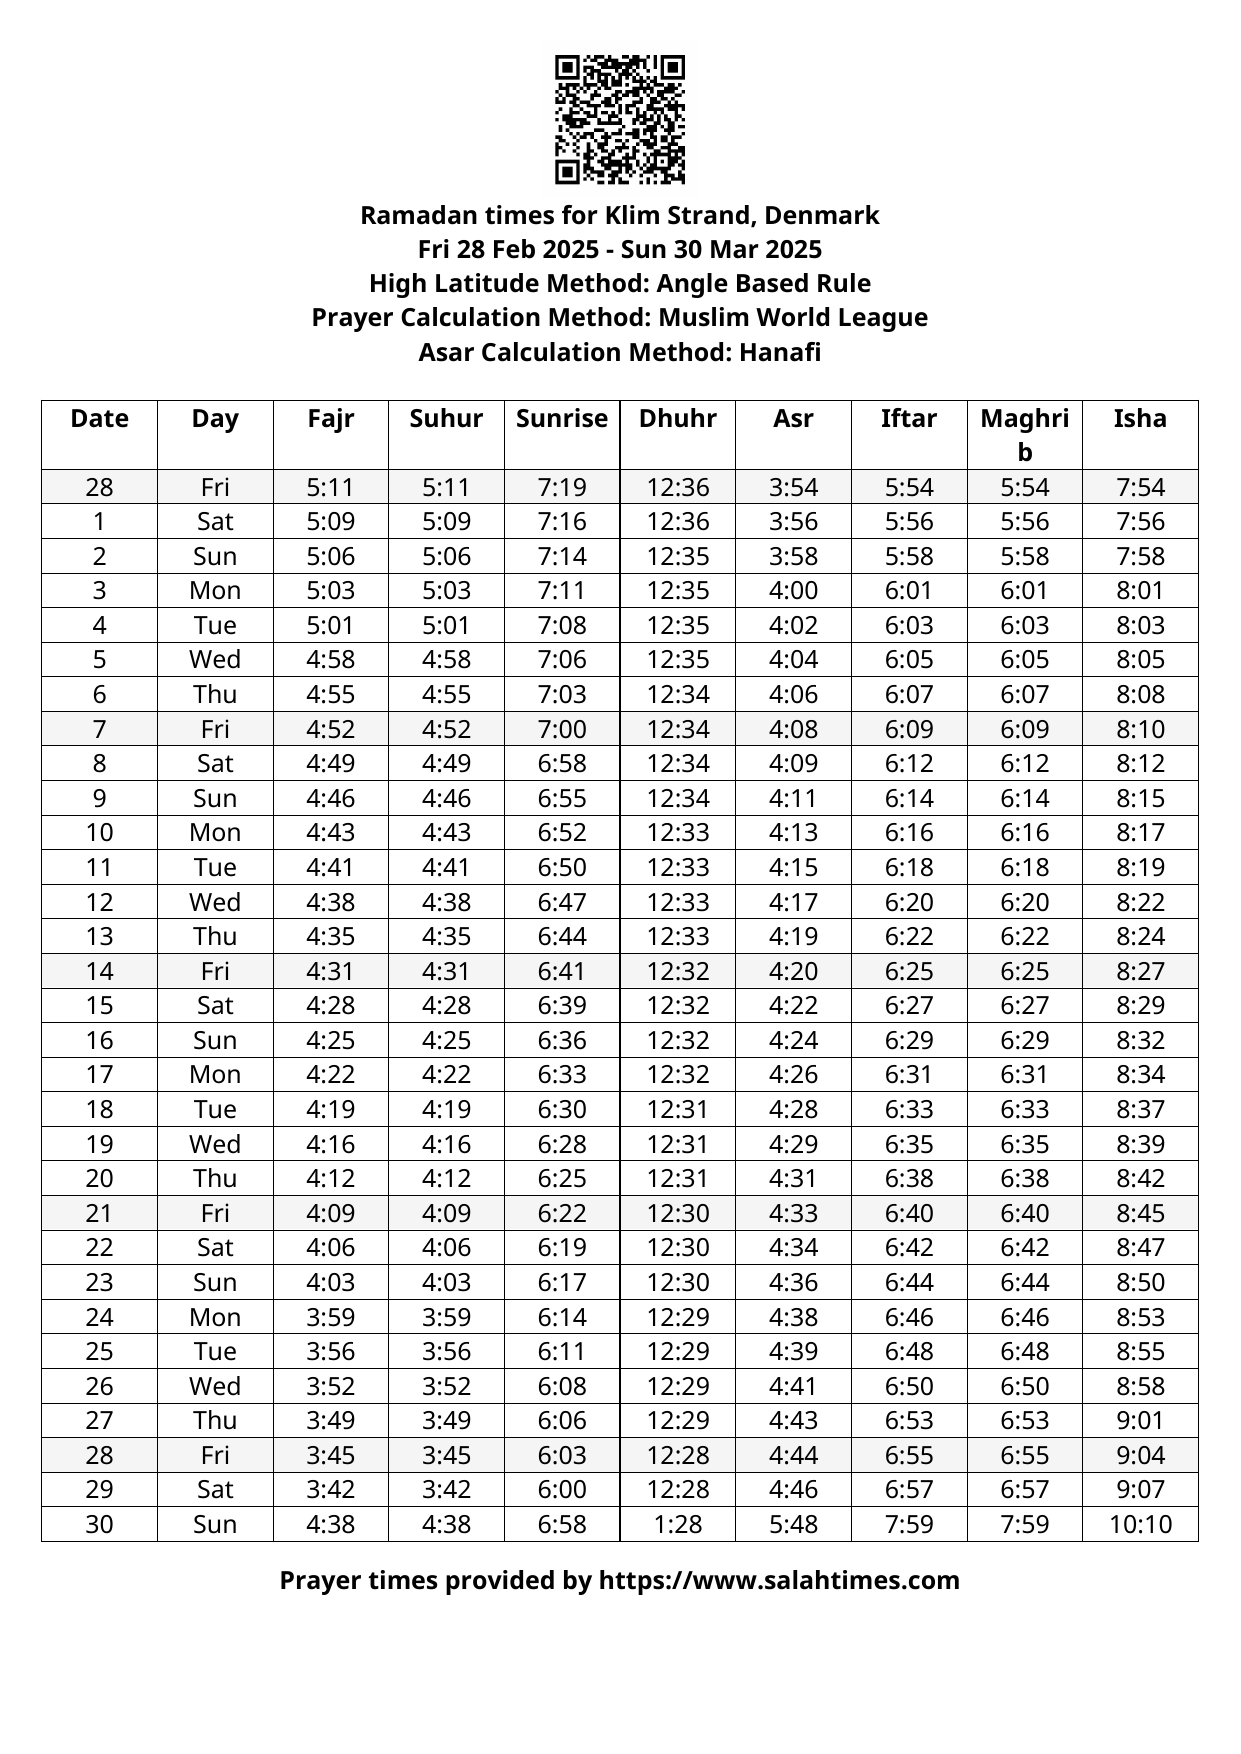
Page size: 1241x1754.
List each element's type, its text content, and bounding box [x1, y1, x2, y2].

table_cell 4:31 [389, 954, 504, 987]
table_cell 4:38 [389, 885, 504, 918]
table_cell Thu [158, 1404, 273, 1437]
table_cell 3:49 [389, 1404, 504, 1437]
table_cell 5:48 [736, 1507, 851, 1541]
table_cell 3:45 [274, 1438, 388, 1472]
table_cell 7:56 [1083, 504, 1198, 538]
table_cell 6:40 [968, 1196, 1082, 1229]
table_cell 4:41 [274, 850, 388, 884]
table_cell 5:01 [274, 608, 388, 642]
table_cell 12:28 [621, 1438, 735, 1472]
table_cell 4:02 [736, 608, 851, 642]
table_cell 12:33 [621, 919, 735, 953]
table_cell Fri [158, 470, 273, 503]
table_cell Mon [158, 816, 273, 849]
table_cell 4:06 [274, 1231, 388, 1264]
table_cell 6:09 [968, 712, 1082, 745]
table_cell 9:07 [1083, 1473, 1198, 1506]
table_cell 3:56 [736, 504, 851, 538]
table_cell Sun [158, 1265, 273, 1299]
table_cell 6:55 [505, 781, 619, 814]
table_cell 5:09 [389, 504, 504, 538]
table_cell Fri [158, 954, 273, 987]
table_cell 1 [42, 504, 157, 538]
table_cell 9:01 [1083, 1404, 1198, 1437]
table_cell 7:54 [1083, 470, 1198, 503]
table_cell 9:04 [1083, 1438, 1198, 1472]
table_cell 6:58 [505, 746, 619, 780]
table_cell 12:32 [621, 989, 735, 1022]
table_cell 6:14 [505, 1300, 619, 1333]
table_cell 12:34 [621, 712, 735, 745]
table_cell 6:44 [968, 1265, 1082, 1299]
table_cell Mon [158, 1058, 273, 1091]
table_cell 12:34 [621, 677, 735, 711]
table_cell 6:07 [852, 677, 967, 711]
table_cell 7:00 [505, 712, 619, 745]
table_cell Sat [158, 989, 273, 1022]
table_cell 4:15 [736, 850, 851, 884]
table_cell 7:06 [505, 643, 619, 676]
table_cell Sat [158, 1473, 273, 1506]
text High Latitude Method: Angle Based Rule [42, 266, 1198, 300]
table_cell 6:05 [968, 643, 1082, 676]
table_cell 6:01 [968, 574, 1082, 607]
table_cell 7 [42, 712, 157, 745]
table_cell 6:29 [968, 1023, 1082, 1057]
table_cell 4:16 [389, 1127, 504, 1160]
table_cell 5:09 [274, 504, 388, 538]
table_cell 4:19 [389, 1092, 504, 1126]
table_cell 12:29 [621, 1369, 735, 1402]
table_cell 17 [42, 1058, 157, 1091]
table_cell 4:44 [736, 1438, 851, 1472]
table_cell 4:26 [736, 1058, 851, 1091]
table_cell 4:03 [389, 1265, 504, 1299]
table_cell 7:19 [505, 470, 619, 503]
table_cell Sat [158, 504, 273, 538]
table_cell 30 [42, 1507, 157, 1541]
table_cell 5:06 [274, 539, 388, 572]
table_cell 4:35 [389, 919, 504, 953]
table_cell 6:27 [852, 989, 967, 1022]
table_cell 8:01 [1083, 574, 1198, 607]
table_cell 5:56 [852, 504, 967, 538]
table_cell 4:46 [736, 1473, 851, 1506]
table_cell 6:05 [852, 643, 967, 676]
table_cell 6:50 [852, 1369, 967, 1402]
table_cell 3:59 [274, 1300, 388, 1333]
table_cell 8:17 [1083, 816, 1198, 849]
table_cell 4:09 [389, 1196, 504, 1229]
table_cell 4:52 [274, 712, 388, 745]
table_cell 6:53 [968, 1404, 1082, 1437]
table_cell 4:29 [736, 1127, 851, 1160]
table_cell 6:42 [852, 1231, 967, 1264]
table_cell 12:29 [621, 1404, 735, 1437]
table_header Maghrib [968, 401, 1082, 469]
table_cell 6:25 [852, 954, 967, 987]
table_cell 5:58 [968, 539, 1082, 572]
table_cell 6:14 [968, 781, 1082, 814]
table_cell Tue [158, 1334, 273, 1368]
table_cell 10:10 [1083, 1507, 1198, 1541]
table_cell 6:19 [505, 1231, 619, 1264]
table_cell 6:35 [968, 1127, 1082, 1160]
table_cell 4:52 [389, 712, 504, 745]
table_cell 12:32 [621, 1023, 735, 1057]
table_cell 12:35 [621, 608, 735, 642]
table_cell 6:47 [505, 885, 619, 918]
table_cell 8:58 [1083, 1369, 1198, 1402]
table_cell 6:31 [968, 1058, 1082, 1091]
table_cell 18 [42, 1092, 157, 1126]
table_cell 5:11 [274, 470, 388, 503]
table_cell 3:42 [389, 1473, 504, 1506]
picture [542, 41, 699, 198]
table_cell 8:03 [1083, 608, 1198, 642]
table_cell Thu [158, 1161, 273, 1195]
table_cell 8:45 [1083, 1196, 1198, 1229]
table_cell 4:49 [389, 746, 504, 780]
table_cell 4:46 [389, 781, 504, 814]
table_cell 4:46 [274, 781, 388, 814]
table_cell 6:03 [852, 608, 967, 642]
table_cell 4:34 [736, 1231, 851, 1264]
table_cell 8:32 [1083, 1023, 1198, 1057]
table_cell 12:32 [621, 954, 735, 987]
table_cell 5:01 [389, 608, 504, 642]
table_cell 6:00 [505, 1473, 619, 1506]
table_cell 1:28 [621, 1507, 735, 1541]
table_cell 7:16 [505, 504, 619, 538]
table_cell 6:46 [852, 1300, 967, 1333]
table_cell 6:57 [852, 1473, 967, 1506]
table_cell 6:07 [968, 677, 1082, 711]
table_cell 6:22 [505, 1196, 619, 1229]
table_cell Mon [158, 1300, 273, 1333]
table_cell 29 [42, 1473, 157, 1506]
table_cell 6:16 [852, 816, 967, 849]
table_cell 7:11 [505, 574, 619, 607]
table_cell 9 [42, 781, 157, 814]
table_cell 12:33 [621, 885, 735, 918]
table_cell 20 [42, 1161, 157, 1195]
table_cell 12:34 [621, 781, 735, 814]
table_cell 6:50 [505, 850, 619, 884]
table_cell 12:33 [621, 816, 735, 849]
table_cell 6:27 [968, 989, 1082, 1022]
table_cell 4:39 [736, 1334, 851, 1368]
table_cell 4:36 [736, 1265, 851, 1299]
table_cell 6:33 [852, 1092, 967, 1126]
table_cell 3:49 [274, 1404, 388, 1437]
table_cell 21 [42, 1196, 157, 1229]
table_cell 4:11 [736, 781, 851, 814]
table_cell 6:09 [852, 712, 967, 745]
table_cell 8:05 [1083, 643, 1198, 676]
table_cell 8:22 [1083, 885, 1198, 918]
table_cell 4:25 [274, 1023, 388, 1057]
table_cell 8:27 [1083, 954, 1198, 987]
table_cell 5:54 [852, 470, 967, 503]
table_cell 6:11 [505, 1334, 619, 1368]
table_cell 6:46 [968, 1300, 1082, 1333]
table_cell 5 [42, 643, 157, 676]
table_cell 3:58 [736, 539, 851, 572]
table_cell 7:08 [505, 608, 619, 642]
table_cell 8:55 [1083, 1334, 1198, 1368]
table_header Iftar [852, 401, 967, 469]
table_cell 4:16 [274, 1127, 388, 1160]
table_cell 4:19 [274, 1092, 388, 1126]
table_cell 4:13 [736, 816, 851, 849]
table_cell 12:35 [621, 574, 735, 607]
table_cell 4:43 [736, 1404, 851, 1437]
table_cell 5:11 [389, 470, 504, 503]
table_header Fajr [274, 401, 388, 469]
table_cell 4:31 [736, 1161, 851, 1195]
table_cell 3:45 [389, 1438, 504, 1472]
table_cell 6:03 [505, 1438, 619, 1472]
table_cell 6:20 [852, 885, 967, 918]
table_cell 4:25 [389, 1023, 504, 1057]
table_cell 7:59 [968, 1507, 1082, 1541]
table_cell 12:30 [621, 1231, 735, 1264]
table_cell 6:35 [852, 1127, 967, 1160]
table_cell 6:55 [852, 1438, 967, 1472]
table_cell 4:22 [274, 1058, 388, 1091]
table_cell 4:00 [736, 574, 851, 607]
table_header Suhur [389, 401, 504, 469]
table_header Dhuhr [621, 401, 735, 469]
table_cell 3:52 [389, 1369, 504, 1402]
table_cell Wed [158, 1127, 273, 1160]
table_cell Sat [158, 746, 273, 780]
table_cell 19 [42, 1127, 157, 1160]
table_cell Sun [158, 1023, 273, 1057]
table_cell 6:06 [505, 1404, 619, 1437]
table_cell 6:44 [852, 1265, 967, 1299]
table_header Asr [736, 401, 851, 469]
table_cell Fri [158, 1438, 273, 1472]
table_cell 6 [42, 677, 157, 711]
table_cell 4:28 [389, 989, 504, 1022]
table_cell 7:03 [505, 677, 619, 711]
table_cell Sat [158, 1231, 273, 1264]
table_cell Sun [158, 1507, 273, 1541]
table_cell 5:56 [968, 504, 1082, 538]
table_cell 12:33 [621, 850, 735, 884]
table_cell 4:38 [274, 885, 388, 918]
table_cell 5:03 [389, 574, 504, 607]
table_cell 4:28 [736, 1092, 851, 1126]
table_cell 4:43 [389, 816, 504, 849]
table_cell 6:31 [852, 1058, 967, 1091]
table_cell 4:55 [274, 677, 388, 711]
table_cell 4:58 [389, 643, 504, 676]
table_cell 12:30 [621, 1196, 735, 1229]
table_cell 4:43 [274, 816, 388, 849]
table_cell 8:50 [1083, 1265, 1198, 1299]
table_cell 6:18 [968, 850, 1082, 884]
table_cell 12:28 [621, 1473, 735, 1506]
table_cell 12 [42, 885, 157, 918]
table_cell 6:14 [852, 781, 967, 814]
table_cell 15 [42, 989, 157, 1022]
table_cell 12:36 [621, 470, 735, 503]
table_cell 6:38 [968, 1161, 1082, 1195]
table_cell 7:59 [852, 1507, 967, 1541]
table_cell 4:17 [736, 885, 851, 918]
table_cell 4:09 [736, 746, 851, 780]
table_cell 5:06 [389, 539, 504, 572]
table_cell Wed [158, 1369, 273, 1402]
table_cell 12:31 [621, 1127, 735, 1160]
table_cell Wed [158, 885, 273, 918]
table_cell 4 [42, 608, 157, 642]
table_cell 4:12 [274, 1161, 388, 1195]
table_cell 4:22 [736, 989, 851, 1022]
table_cell 6:33 [968, 1092, 1082, 1126]
table_header Isha [1083, 401, 1198, 469]
table_cell 3:56 [389, 1334, 504, 1368]
table_cell 6:08 [505, 1369, 619, 1402]
table_cell 12:35 [621, 643, 735, 676]
table_cell 4:41 [389, 850, 504, 884]
table_cell 6:39 [505, 989, 619, 1022]
table_cell 6:44 [505, 919, 619, 953]
table_cell Fri [158, 712, 273, 745]
table_cell 8:24 [1083, 919, 1198, 953]
table_cell 4:38 [274, 1507, 388, 1541]
table_cell 8:34 [1083, 1058, 1198, 1091]
table_cell 4:55 [389, 677, 504, 711]
table_cell 4:06 [736, 677, 851, 711]
table_cell 6:30 [505, 1092, 619, 1126]
table_cell 14 [42, 954, 157, 987]
table_cell 4:33 [736, 1196, 851, 1229]
table_cell 12:34 [621, 746, 735, 780]
table_cell Mon [158, 574, 273, 607]
table_cell 5:58 [852, 539, 967, 572]
table_cell 6:25 [968, 954, 1082, 987]
table_cell 4:20 [736, 954, 851, 987]
table_cell 4:12 [389, 1161, 504, 1195]
table_cell 6:12 [968, 746, 1082, 780]
table_header Day [158, 401, 273, 469]
text Prayer Calculation Method: Muslim World League [42, 300, 1198, 334]
table_cell 26 [42, 1369, 157, 1402]
table_header Date [42, 401, 157, 469]
table_cell 8 [42, 746, 157, 780]
table_cell 4:24 [736, 1023, 851, 1057]
table_cell 10 [42, 816, 157, 849]
table_cell 8:08 [1083, 677, 1198, 711]
table_cell 8:12 [1083, 746, 1198, 780]
table_cell 8:47 [1083, 1231, 1198, 1264]
table_cell 6:28 [505, 1127, 619, 1160]
table_cell 12:30 [621, 1265, 735, 1299]
table_cell 16 [42, 1023, 157, 1057]
table_cell 24 [42, 1300, 157, 1333]
text Fri 28 Feb 2025 - Sun 30 Mar 2025 [42, 232, 1198, 266]
table_cell 8:10 [1083, 712, 1198, 745]
table_cell Tue [158, 1092, 273, 1126]
table_cell 6:58 [505, 1507, 619, 1541]
table_cell 4:38 [736, 1300, 851, 1333]
table_cell Tue [158, 608, 273, 642]
table_cell 4:38 [389, 1507, 504, 1541]
table_cell Wed [158, 643, 273, 676]
table_cell 4:35 [274, 919, 388, 953]
table_cell 7:14 [505, 539, 619, 572]
table_cell 4:58 [274, 643, 388, 676]
table_cell 6:57 [968, 1473, 1082, 1506]
table_cell 8:15 [1083, 781, 1198, 814]
text Asar Calculation Method: Hanafi [42, 334, 1198, 368]
table_cell 7:58 [1083, 539, 1198, 572]
table_cell 6:53 [852, 1404, 967, 1437]
table_cell 8:39 [1083, 1127, 1198, 1160]
table_cell 28 [42, 1438, 157, 1472]
table_cell 3:56 [274, 1334, 388, 1368]
table_cell 6:20 [968, 885, 1082, 918]
table_cell 4:19 [736, 919, 851, 953]
table_cell Thu [158, 919, 273, 953]
table_cell 6:25 [505, 1161, 619, 1195]
table_cell 4:28 [274, 989, 388, 1022]
table_cell 13 [42, 919, 157, 953]
table_cell Sun [158, 539, 273, 572]
table_cell 6:55 [968, 1438, 1082, 1472]
table_cell 4:08 [736, 712, 851, 745]
table_cell 6:52 [505, 816, 619, 849]
table_cell 12:36 [621, 504, 735, 538]
table_cell 8:53 [1083, 1300, 1198, 1333]
table_cell 11 [42, 850, 157, 884]
table_cell 8:19 [1083, 850, 1198, 884]
table_cell 12:29 [621, 1334, 735, 1368]
table_cell 6:33 [505, 1058, 619, 1091]
table_cell 4:49 [274, 746, 388, 780]
table_cell 8:37 [1083, 1092, 1198, 1126]
table_cell Tue [158, 850, 273, 884]
table_cell 3:59 [389, 1300, 504, 1333]
table_cell 6:29 [852, 1023, 967, 1057]
text Prayer times provided by https://www.salahtimes.com [42, 1563, 1198, 1597]
table_cell 22 [42, 1231, 157, 1264]
table_cell Sun [158, 781, 273, 814]
table_cell 4:03 [274, 1265, 388, 1299]
table_cell 12:29 [621, 1300, 735, 1333]
table_cell 8:29 [1083, 989, 1198, 1022]
table_cell 6:16 [968, 816, 1082, 849]
table_cell 6:42 [968, 1231, 1082, 1264]
table_cell 6:50 [968, 1369, 1082, 1402]
table_cell Thu [158, 677, 273, 711]
table_cell 8:42 [1083, 1161, 1198, 1195]
table_cell 25 [42, 1334, 157, 1368]
table_cell 6:48 [968, 1334, 1082, 1368]
table_cell 4:06 [389, 1231, 504, 1264]
table_cell 27 [42, 1404, 157, 1437]
table_header Sunrise [505, 401, 619, 469]
table_cell 6:22 [852, 919, 967, 953]
table_cell 6:18 [852, 850, 967, 884]
table_cell 3:54 [736, 470, 851, 503]
table_cell 6:12 [852, 746, 967, 780]
table_cell 3:52 [274, 1369, 388, 1402]
table_cell 5:54 [968, 470, 1082, 503]
text Ramadan times for Klim Strand, Denmark [42, 198, 1198, 232]
table_cell 12:35 [621, 539, 735, 572]
table_cell 6:40 [852, 1196, 967, 1229]
table_cell 12:31 [621, 1161, 735, 1195]
table_cell 23 [42, 1265, 157, 1299]
table_cell 2 [42, 539, 157, 572]
table_cell Fri [158, 1196, 273, 1229]
table_cell 28 [42, 470, 157, 503]
table_cell 6:36 [505, 1023, 619, 1057]
table_cell 5:03 [274, 574, 388, 607]
table_cell 6:41 [505, 954, 619, 987]
table_cell 12:32 [621, 1058, 735, 1091]
table_cell 6:03 [968, 608, 1082, 642]
table_cell 6:17 [505, 1265, 619, 1299]
table_cell 12:31 [621, 1092, 735, 1126]
table_cell 3:42 [274, 1473, 388, 1506]
table_cell 6:01 [852, 574, 967, 607]
table_cell 4:22 [389, 1058, 504, 1091]
table_cell 6:48 [852, 1334, 967, 1368]
table_cell 3 [42, 574, 157, 607]
table_cell 4:31 [274, 954, 388, 987]
table_cell 4:41 [736, 1369, 851, 1402]
table_cell 6:22 [968, 919, 1082, 953]
table_cell 4:09 [274, 1196, 388, 1229]
table_cell 4:04 [736, 643, 851, 676]
table_cell 6:38 [852, 1161, 967, 1195]
